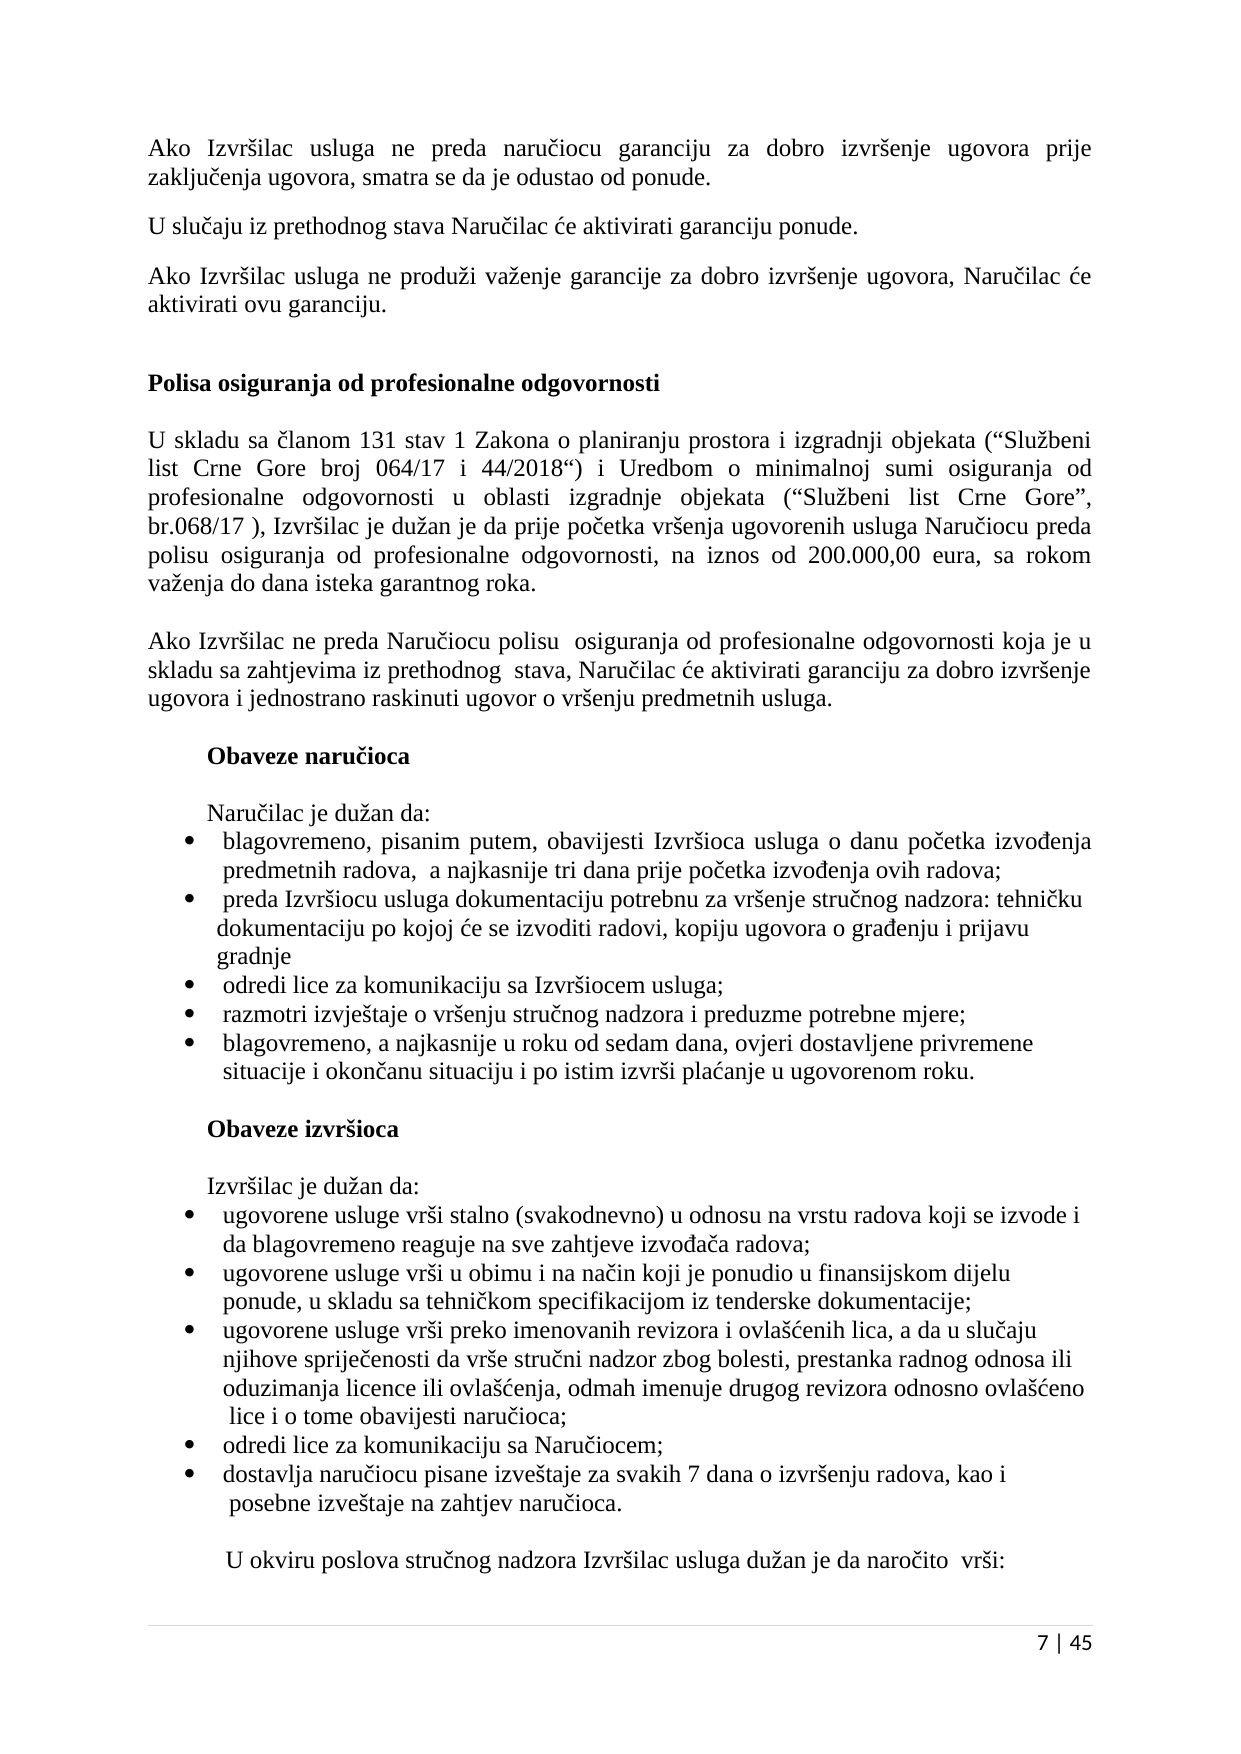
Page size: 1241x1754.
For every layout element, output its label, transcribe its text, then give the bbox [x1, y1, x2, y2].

text Naručilac je dužan da: [148, 798, 1093, 826]
text U okviru poslova stručnog nadzora Izvršilac usluga dužan je da naročito vrši: [148, 1545, 1093, 1574]
text oduzimanja licence ili ovlašćenja, odmah imenuje drugog revizora odnosno ovlašćeno [185, 1373, 1093, 1401]
text dokumentaciju po kojoj će se izvoditi radovi, kopiju ugovora o građenju i prijavu [148, 913, 1093, 941]
text posebne izveštaje na zahtjev naručioca. [185, 1488, 1093, 1516]
text U slučaju iz prethodnog stava Naručilac će aktivirati garanciju ponude. [148, 211, 1093, 240]
text Ako Izvršilac usluga ne preda naručiocu garanciju za dobro izvršenje ugovora prije zaključenja ugovora, smatra se da je odustao od ponude. [148, 133, 1093, 190]
text gradnje [148, 941, 1093, 970]
list blagovremeno, pisanim putem, obavijesti Izvršioca usluga o danu početka izvođenja predmetnih radova, a najkasnije tri dana prije početka izvođenja ovih radova; [185, 826, 1093, 884]
list razmotri izvještaje o vršenju stručnog nadzora i preduzme potrebne mjere; [148, 999, 1093, 1028]
list odredi lice za komunikaciju sa Naručiocem; [148, 1430, 1093, 1459]
list situacije i okončanu situaciju i po istim izvrši plaćanje u ugovorenom roku. [185, 1056, 1093, 1085]
list blagovremeno, a najkasnije u roku od sedam dana, ovjeri dostavljene privremene [148, 1028, 1093, 1056]
text da blagovremeno reaguje na sve zahtjeve izvođača radova; [185, 1229, 1093, 1258]
text Ako Izvršilac ne preda Naručiocu polisu osiguranja od profesionalne odgovornosti koja je u skladu sa zahtjevima iz prethodnog stava, Naručilac će aktivirati garanciju za dobro izvršenje ugovora i jednostrano raskinuti ugovor o vršenju predmetnih usluga. [148, 626, 1093, 712]
list preda Izvršiocu usluga dokumentaciju potrebnu za vršenje stručnog nadzora: tehničku [148, 884, 1093, 913]
text njihove spriječenosti da vrše stručni nadzor zbog bolesti, prestanka radnog odnosa ili [185, 1344, 1093, 1373]
text lice i o tome obavijesti naručioca; [185, 1401, 1093, 1430]
list odredi lice za komunikaciju sa Izvršiocem usluga; [148, 970, 1093, 999]
text ponude, u skladu sa tehničkom specifikacijom iz tenderske dokumentacije; [185, 1286, 1093, 1315]
list ugovorene usluge vrši stalno (svakodnevno) u odnosu na vrstu radova koji se izvode i [148, 1200, 1093, 1229]
text Obaveze naručioca [148, 741, 1093, 770]
text Izvršilac je dužan da: [148, 1171, 1093, 1200]
text Polisa osiguranja od profesionalne odgovornosti [148, 368, 1093, 397]
text Ako Izvršilac usluga ne produži važenje garancije za dobro izvršenje ugovora, Naručilac će aktivirati ovu garanciju. [148, 261, 1093, 318]
text U skladu sa članom 131 stav 1 Zakona o planiranju prostora i izgradnji objekata (“Službeni list Crne Gore broj 064/17 i 44/2018“) i Uredbom o minimalnoj sumi osiguranja od profesionalne odgovornosti u oblasti izgradnje objekata (“Službeni list Crne Gore”, br.068/17 ), Izvršilac je dužan je da prije početka vršenja ugovorenih usluga Naručiocu preda polisu osiguranja od profesionalne odgovornosti, na iznos od 200.000,00 eura, sa rokom važenja do dana isteka garantnog roka. [148, 425, 1093, 597]
list ugovorene usluge vrši preko imenovanih revizora i ovlašćenih lica, a da u slučaju [148, 1315, 1093, 1344]
text Obaveze izvršioca [148, 1114, 1093, 1143]
list ugovorene usluge vrši u obimu i na način koji je ponudio u finansijskom dijelu [148, 1258, 1093, 1286]
list dostavlja naručiocu pisane izveštaje za svakih 7 dana o izvršenju radova, kao i [148, 1459, 1093, 1488]
